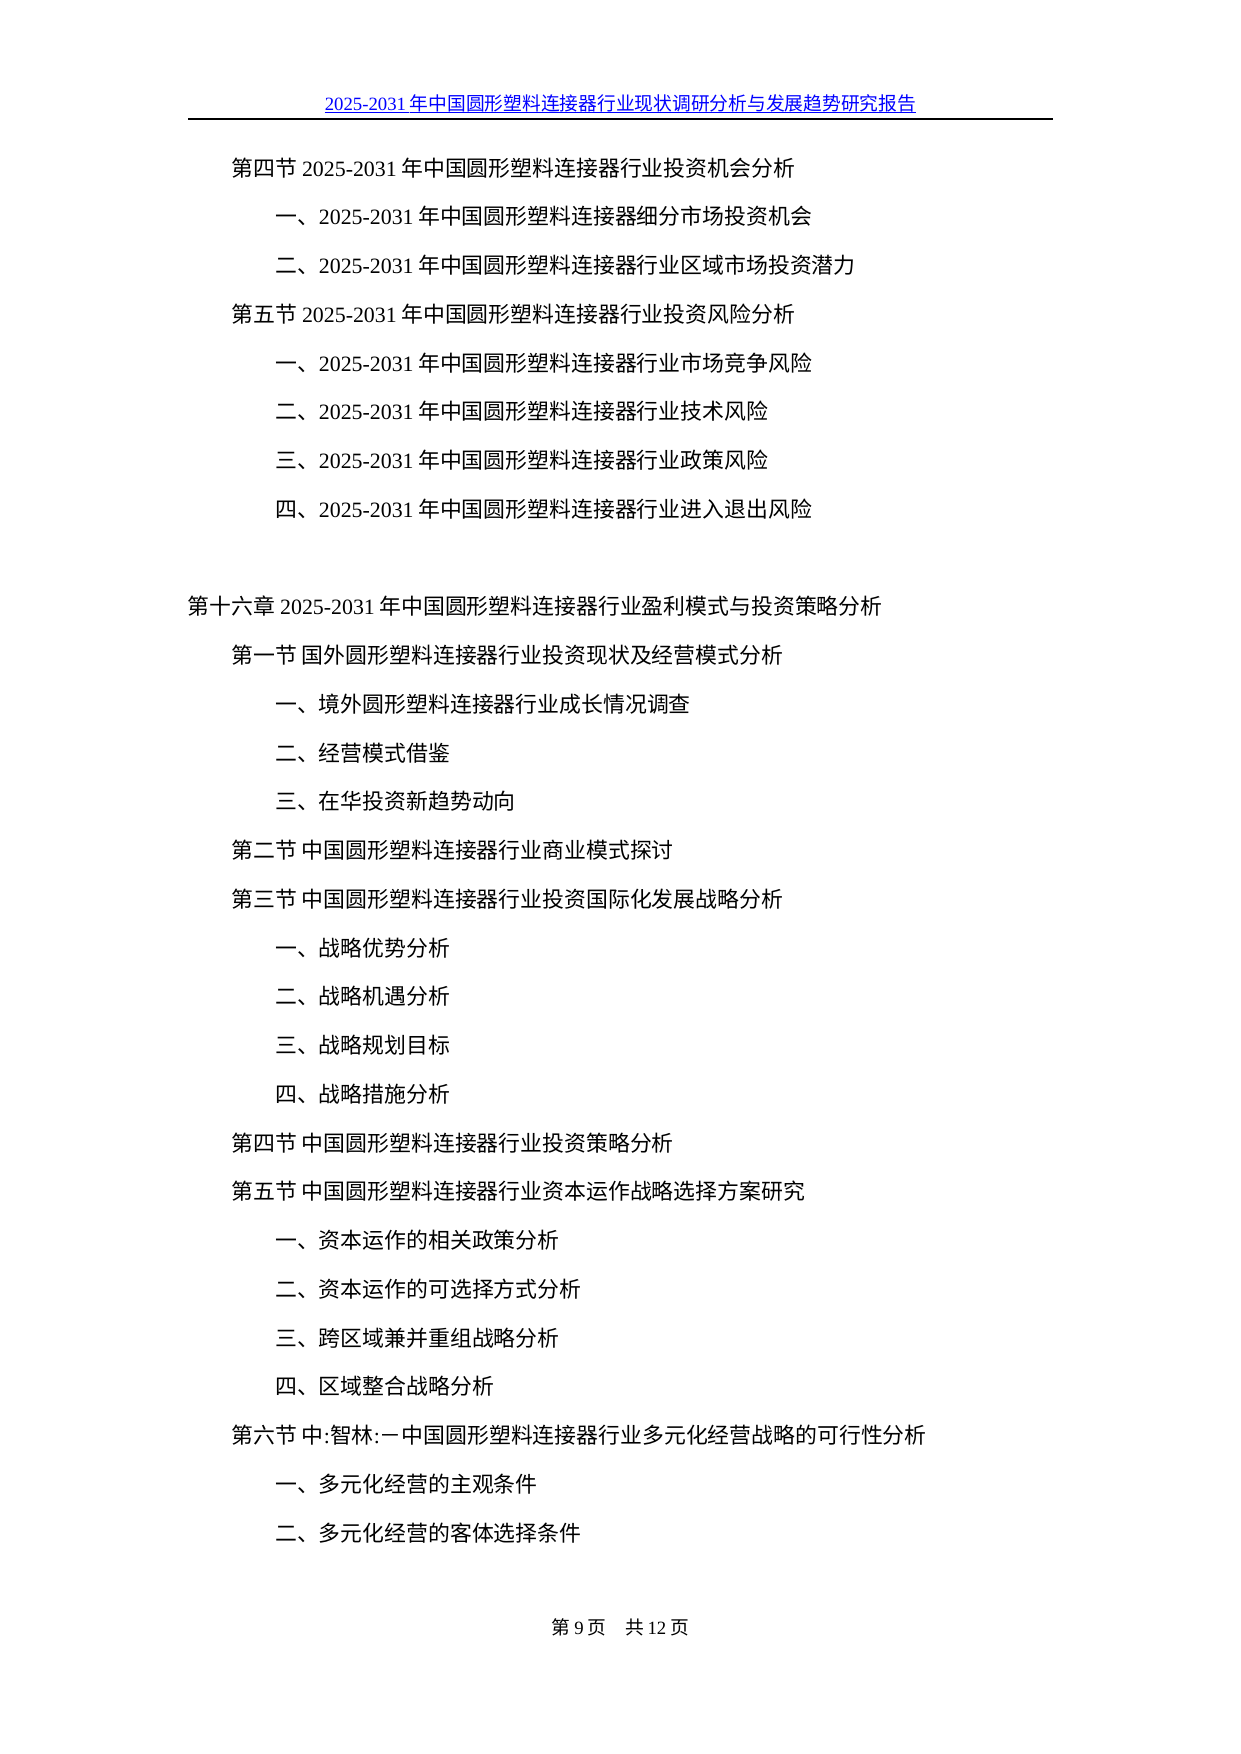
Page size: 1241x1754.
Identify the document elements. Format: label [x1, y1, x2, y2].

text [187, 150, 1053, 1548]
